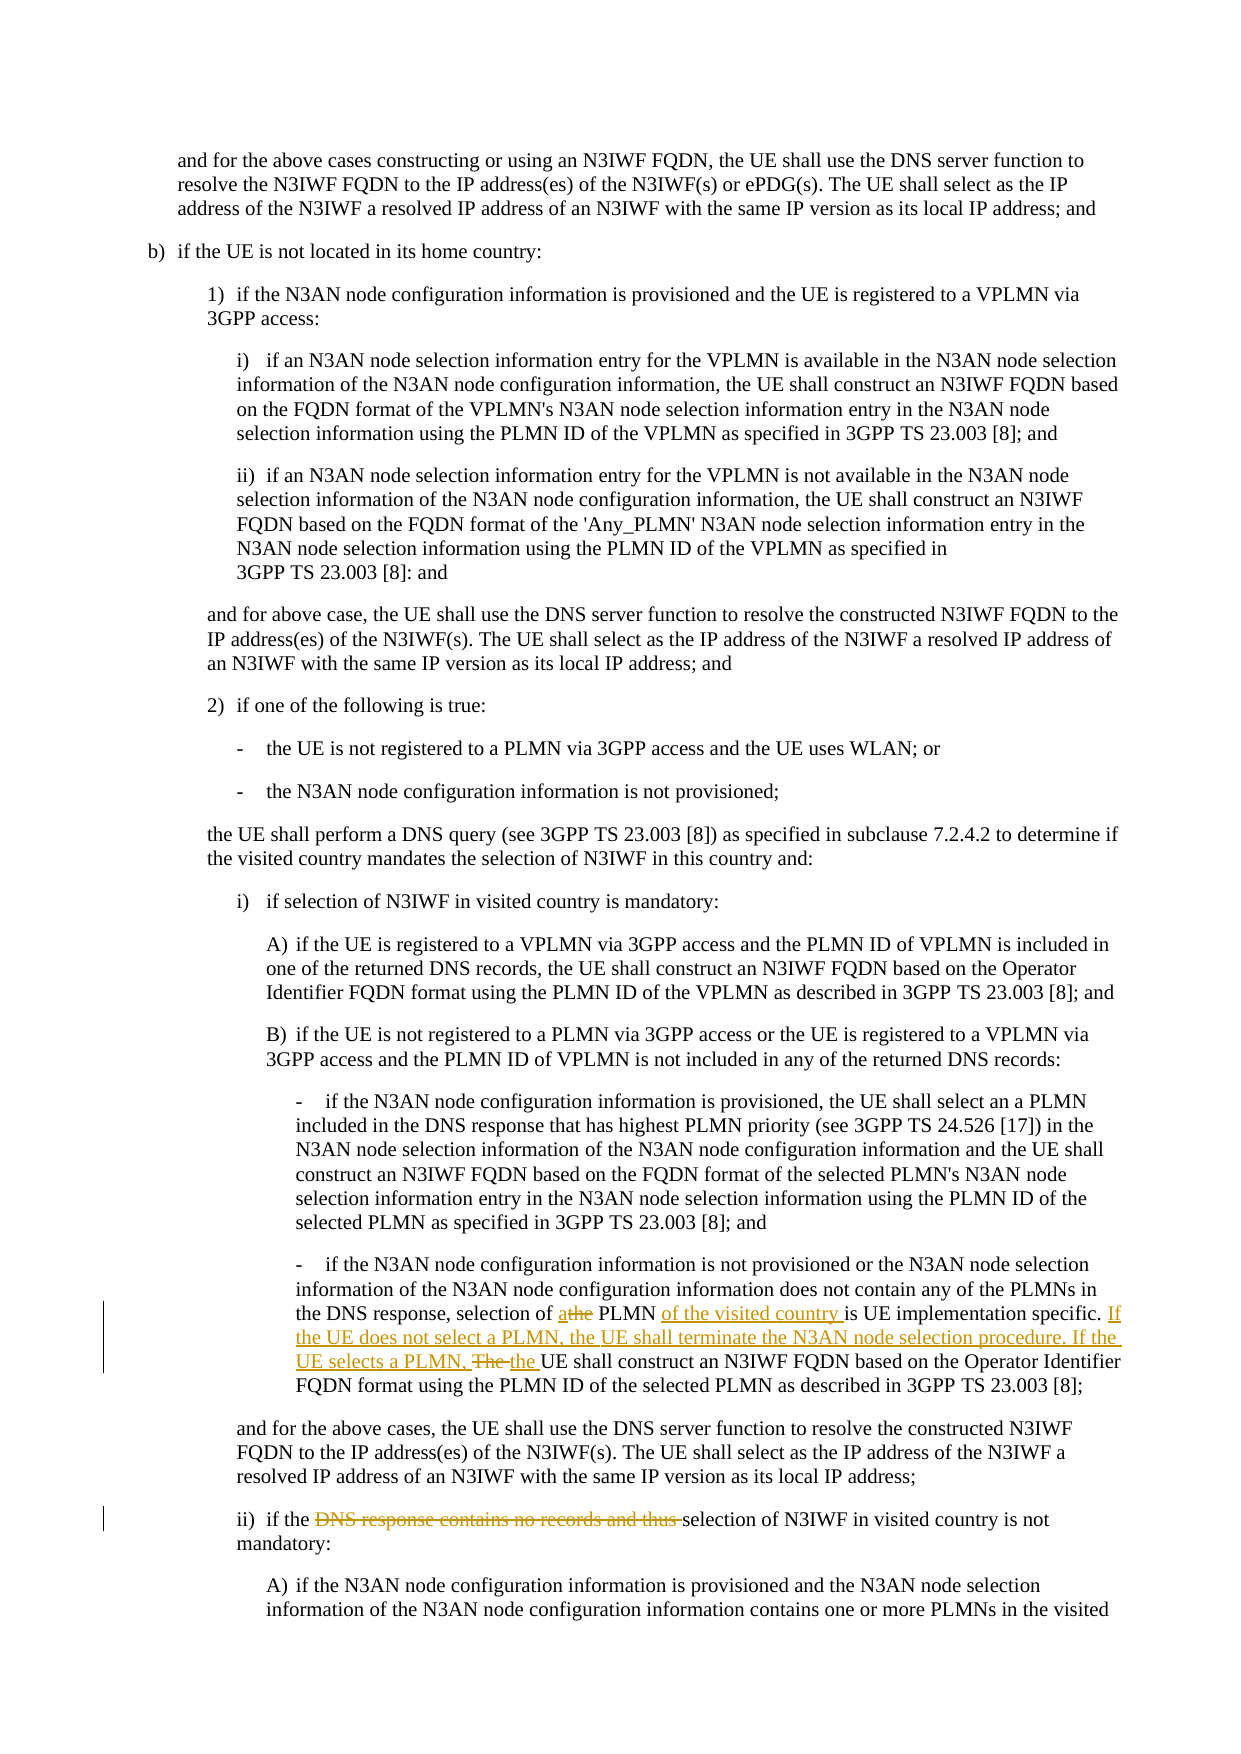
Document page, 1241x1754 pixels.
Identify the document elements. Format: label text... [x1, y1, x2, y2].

text - the UE is not registered to a PLMN via 3GPP access and the UE uses WLAN; or [236, 736, 1122, 760]
text ii) if an N3AN node selection information entry for the VPLMN is not available in the N3AN node selection information of the N3AN node configuration information, the UE shall construct an N3IWF FQDN based on the FQDN format of the 'Any_PLMN' N3AN node selection information entry in the N3AN node selection information using the PLMN ID of the VPLMN as specified in 3GPP TS 23.003 [8]: and [236, 463, 1122, 584]
text - the N3AN node configuration information is not provisioned; [236, 779, 1122, 803]
text - if the N3AN node configuration information is provisioned, the UE shall select an a PLMN included in the DNS response that has highest PLMN priority (see 3GPP TS 24.526 [17]) in the N3AN node selection information of the N3AN node configuration information and the UE shall construct an N3IWF FQDN based on the FQDN format of the selected PLMN's N3AN node selection information entry in the N3AN node selection information using the PLMN ID of the selected PLMN as specified in 3GPP TS 23.003 [8]; and [295, 1089, 1122, 1234]
text - if the N3AN node configuration information is not provisioned or the N3AN node selection information of the N3AN node configuration information does not contain any of the PLMNs in the DNS response, selection of PLMN is UE implementation specific. UE shall construct an N3IWF FQDN based on the Operator Identifier FQDN format using the PLMN ID of the selected PLMN as described in 3GPP TS 23.003 [8]; [295, 1346, 1122, 1397]
text 1) if the N3AN node configuration information is provisioned and the UE is registered to a VPLMN via 3GPP access: [207, 281, 1122, 329]
text B) if the UE is not registered to a PLMN via 3GPP access or the UE is registered to a VPLMN via 3GPP access and the PLMN ID of VPLMN is not included in any of the returned DNS records: [266, 1022, 1122, 1071]
text and for the above cases, the UE shall use the DNS server function to resolve the constructed N3IWF FQDN to the IP address(es) of the N3IWF(s). The UE shall select as the IP address of the N3IWF a resolved IP address of an N3IWF with the same IP version as its local IP address; [236, 1416, 1122, 1488]
text and for above case, the UE shall use the DNS server function to resolve the constructed N3IWF FQDN to the IP address(es) of the N3IWF(s). The UE shall select as the IP address of the N3IWF a resolved IP address of an N3IWF with the same IP version as its local IP address; and [207, 602, 1122, 674]
text and for the above cases constructing or using an N3IWF FQDN, the UE shall use the DNS server function to resolve the N3IWF FQDN to the IP address(es) of the N3IWF(s) or ePDG(s). The UE shall select as the IP address of the N3IWF a resolved IP address of an N3IWF with the same IP version as its local IP address; and [148, 148, 1122, 220]
text ii) if the selection of N3IWF in visited country is not mandatory: [236, 1506, 1122, 1554]
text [266, 1573, 1122, 1621]
text i) if selection of N3IWF in visited country is mandatory: [236, 889, 1122, 913]
text - if the N3AN node configuration information is not provisioned or the N3AN node selection information of the N3AN node configuration information does not contain any of the PLMNs in the DNS response, selection of PLMN is UE implementation specific. UE shall construct an N3IWF FQDN based on the Operator Identifier FQDN format using the PLMN ID of the selected PLMN as described in 3GPP TS 23.003 [8]; [295, 1252, 1122, 1345]
text the UE shall perform a DNS query (see 3GPP TS 23.003 [8]) as specified in subclause 7.2.4.2 to determine if the visited country mandates the selection of N3IWF in this country and: [207, 822, 1122, 870]
text b) if the UE is not located in its home country: [148, 239, 1122, 263]
text A) if the UE is registered to a VPLMN via 3GPP access and the PLMN ID of VPLMN is included in one of the returned DNS records, the UE shall construct an N3IWF FQDN based on the Operator Identifier FQDN format using the PLMN ID of the VPLMN as described in 3GPP TS 23.003 [8]; and [266, 931, 1122, 1004]
text i) if an N3AN node selection information entry for the VPLMN is available in the N3AN node selection information of the N3AN node configuration information, the UE shall construct an N3IWF FQDN based on the FQDN format of the VPLMN's N3AN node selection information entry in the N3AN node selection information using the PLMN ID of the VPLMN as specified in 3GPP TS 23.003 [8]; and [236, 348, 1122, 444]
text 2) if one of the following is true: [207, 693, 1122, 717]
